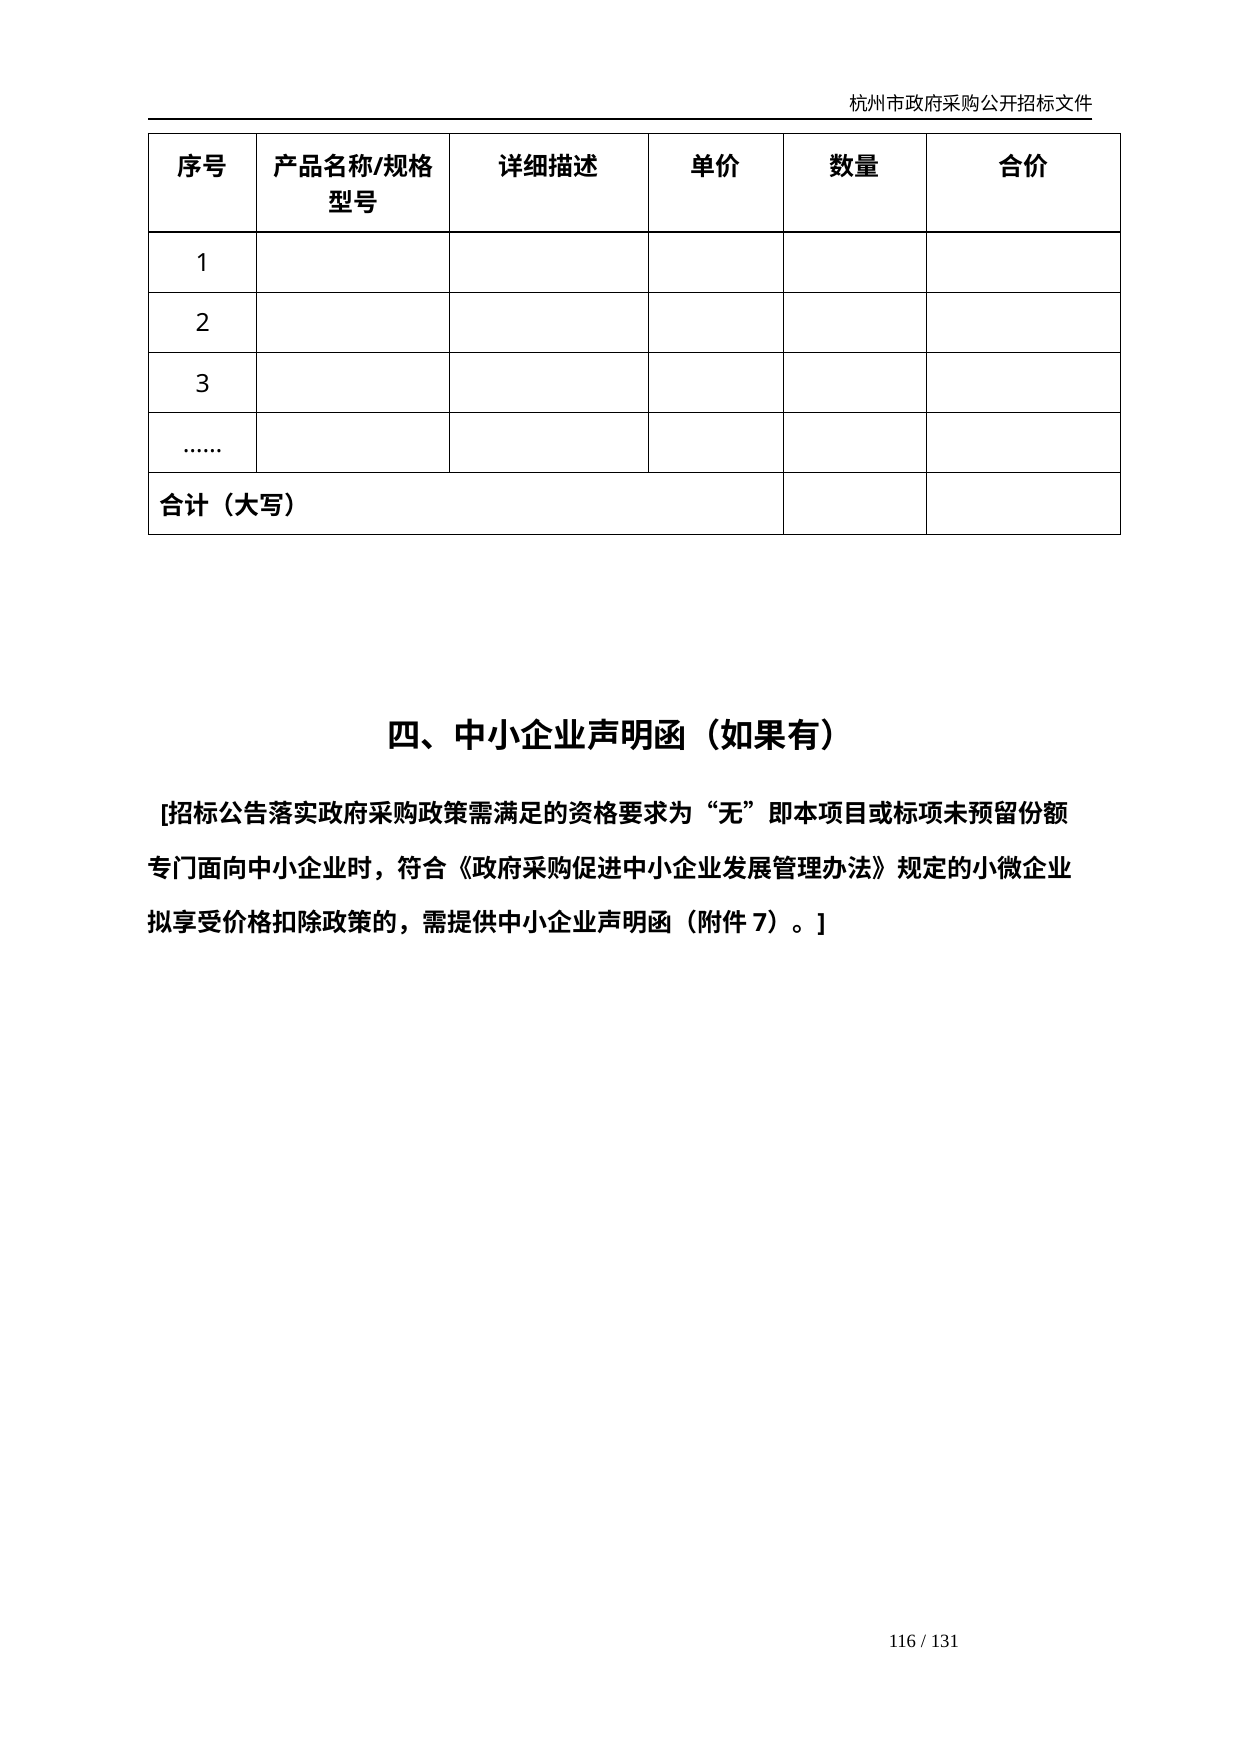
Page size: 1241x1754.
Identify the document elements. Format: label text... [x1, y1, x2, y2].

table_cell [649, 233, 783, 292]
table_cell 1 [149, 233, 256, 292]
table_cell [784, 293, 926, 352]
table_header 序号 [149, 134, 256, 231]
table_cell [450, 293, 648, 352]
table_cell [450, 413, 648, 472]
table_cell [257, 353, 449, 412]
table_cell [649, 413, 783, 472]
table_cell [927, 473, 1120, 534]
table_header 单价 [649, 134, 783, 231]
table_cell [257, 233, 449, 292]
table_header 详细描述 [450, 134, 648, 231]
table_cell [450, 353, 648, 412]
table_cell 合计（大写） [149, 473, 783, 534]
table_cell [649, 293, 783, 352]
table_header 产品名称/规格型号 [257, 134, 449, 231]
table_cell [927, 353, 1120, 412]
text [招标公告落实政府采购政策需满足的资格要求为“无”即本项目或标项未预留份额专门面向中小企业时，符合《政府采购促进中小企业发展管理办法》规定的小微企业拟享受价格扣除政策的，需提供中小企业声明函（附件7）。] [148, 794, 1092, 939]
table_cell [649, 353, 783, 412]
table_cell [257, 293, 449, 352]
table_cell [257, 413, 449, 472]
table_cell [927, 233, 1120, 292]
table_header 合价 [927, 134, 1120, 231]
table_cell [927, 413, 1120, 472]
table_header 数量 [784, 134, 926, 231]
table_cell 2 [149, 293, 256, 352]
table_cell [784, 353, 926, 412]
table_cell [784, 233, 926, 292]
table_cell [784, 413, 926, 472]
table_cell [927, 293, 1120, 352]
table_cell [784, 473, 926, 534]
table_cell [450, 233, 648, 292]
table_cell 3 [149, 353, 256, 412]
table_cell …… [149, 413, 256, 472]
text 四、中小企业声明函（如果有） [148, 709, 1092, 757]
